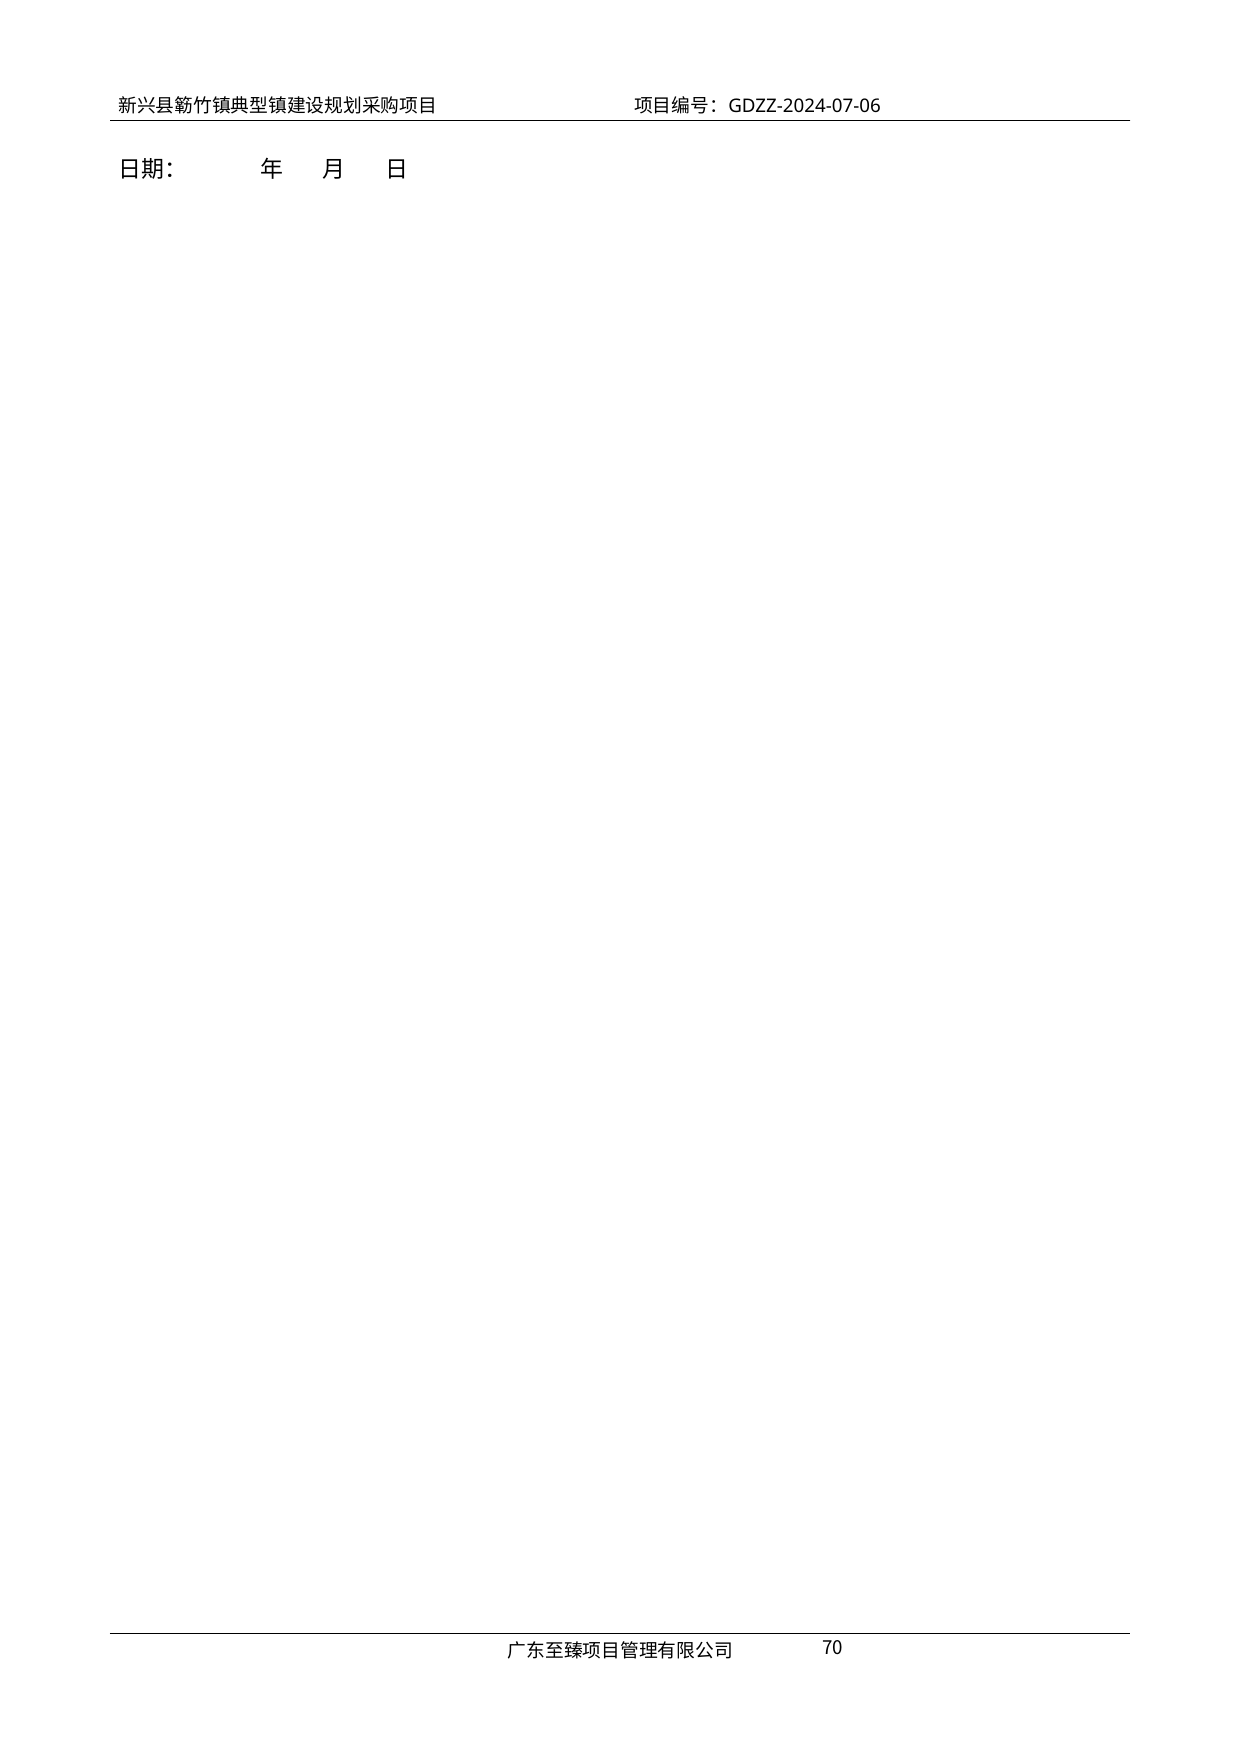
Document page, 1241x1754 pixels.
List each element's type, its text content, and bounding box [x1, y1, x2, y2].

text 日期： 年 月 日 [118, 151, 1122, 184]
